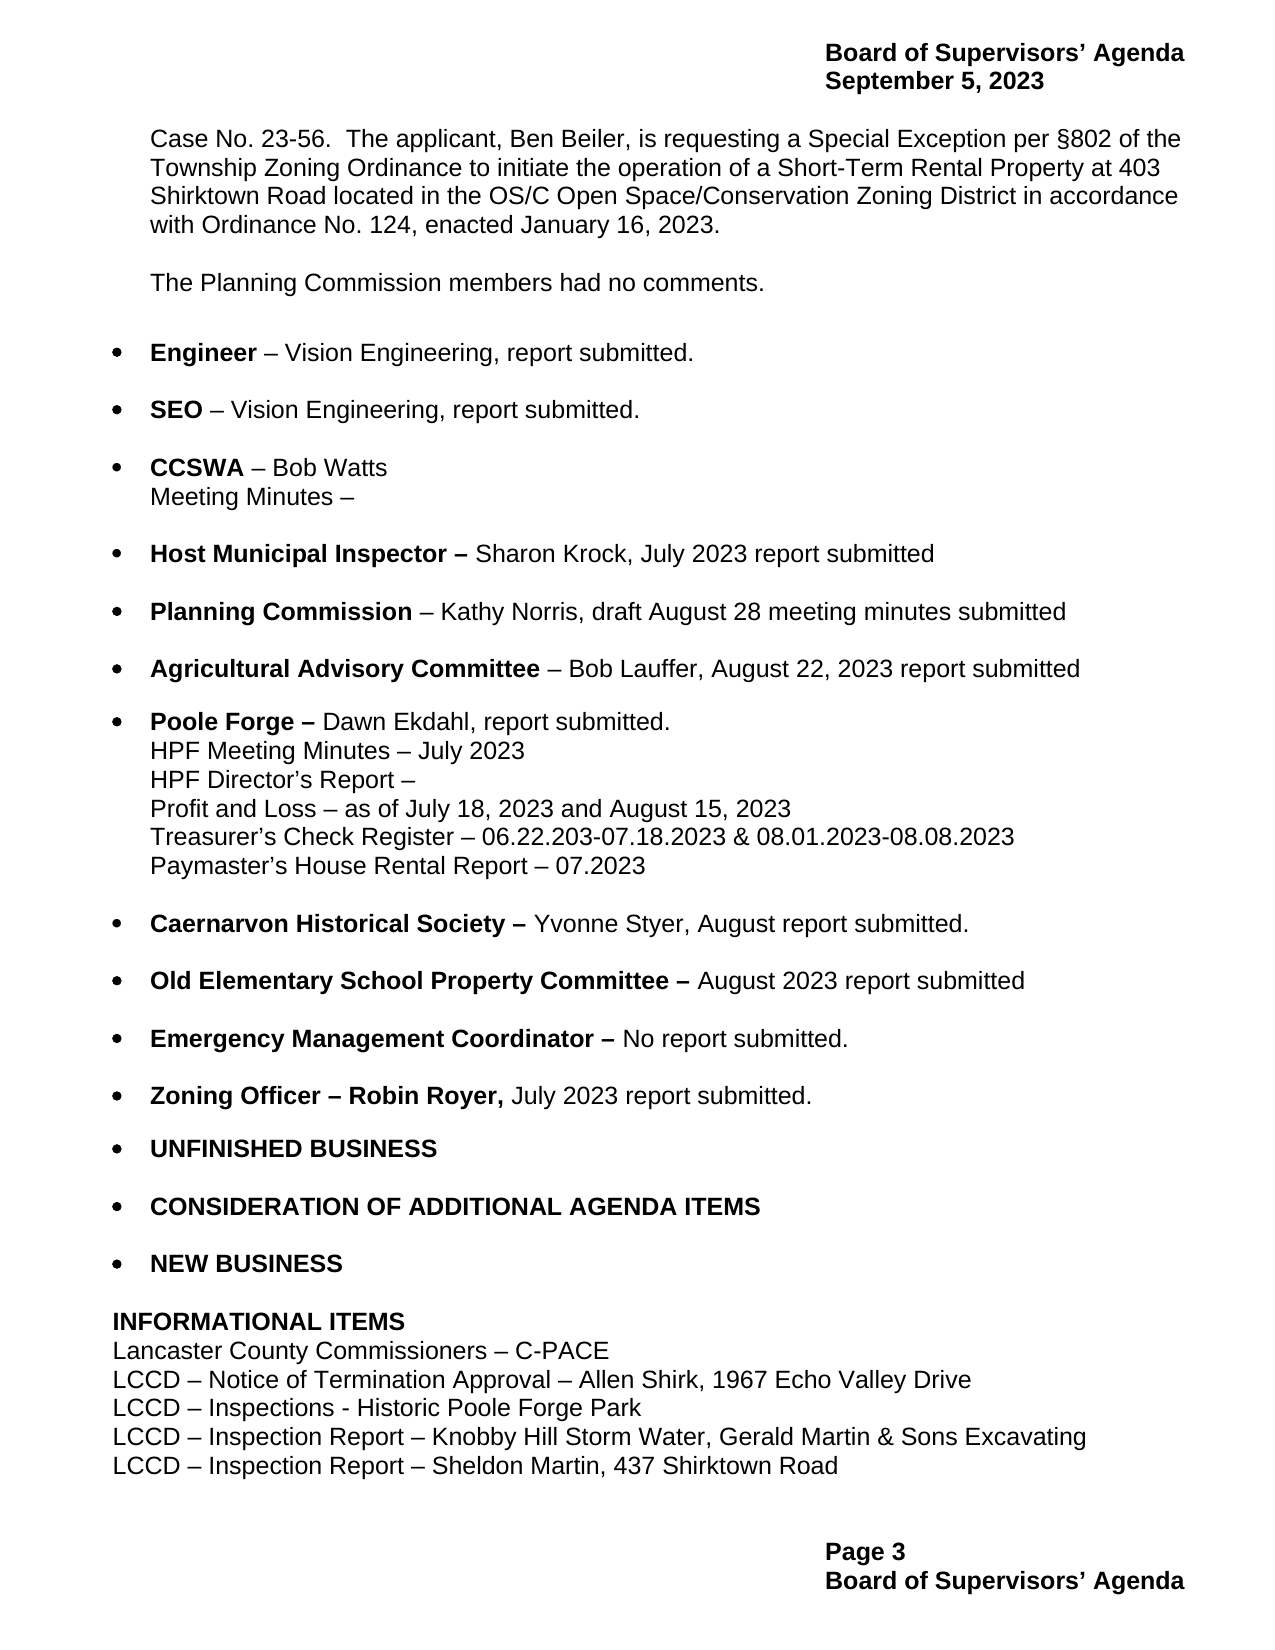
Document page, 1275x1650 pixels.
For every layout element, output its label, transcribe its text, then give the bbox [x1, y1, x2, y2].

list CONSIDERATION OF ADDITIONAL AGENDA ITEMS [112, 1192, 1200, 1221]
text LCCD – Inspection Report – Knobby Hill Storm Water, Gerald Martin & Sons Excavating [112, 1422, 1200, 1451]
text Board of Supervisors’ Agenda [150, 1566, 1200, 1594]
text Case No. 23-56. The applicant, Ben Beiler, is requesting a Special Exception per §802 of the Township Zoning Ordinance to initiate the operation of a Short-Term Rental Property at 403 Shirktown Road located in the OS/C Open Space/Conservation Zoning District in accordance with Ordinance No. 124, enacted January 16, 2023. [150, 124, 1200, 239]
text Lancaster County Commissioners – C-PACE [112, 1336, 1200, 1364]
list Planning Commission – Kathy Norris, draft August 28 meeting minutes submitted [112, 597, 1200, 626]
text Page 3 [150, 1537, 1200, 1566]
text Treasurer’s Check Register – 06.22.203-07.18.2023 & 08.01.2023-08.08.2023 [75, 822, 1200, 851]
list Emergency Management Coordinator – No report submitted. [112, 1024, 1200, 1053]
list SEO – Vision Engineering, report submitted. [112, 395, 1200, 424]
list Old Elementary School Property Committee – August 2023 report submitted [112, 966, 1200, 995]
list Zoning Officer – Robin Royer, July 2023 report submitted. [112, 1081, 1200, 1110]
text INFORMATIONAL ITEMS [112, 1307, 1200, 1336]
text LCCD – Inspection Report – Sheldon Martin, 437 Shirktown Road [112, 1451, 1200, 1479]
text Paymaster’s House Rental Report – 07.2023 [75, 851, 1200, 880]
text September 5, 2023 [150, 66, 1200, 95]
list Caernarvon Historical Society – Yvonne Styer, August report submitted. [112, 908, 1200, 937]
text The Planning Commission members had no comments. [150, 267, 1200, 296]
text HPF Meeting Minutes – July 2023 [150, 736, 1200, 765]
text LCCD – Inspections - Historic Poole Forge Park [112, 1393, 1200, 1422]
text Meeting Minutes – [150, 482, 1200, 510]
list Agricultural Advisory Committee – Bob Lauffer, August 22, 2023 report submitted [112, 654, 1200, 683]
text LCCD – Notice of Termination Approval – Allen Shirk, 1967 Echo Valley Drive [112, 1364, 1200, 1393]
list Host Municipal Inspector – Sharon Krock, July 2023 report submitted [112, 539, 1200, 568]
text HPF Director’s Report – [150, 765, 1200, 793]
list NEW BUSINESS [112, 1249, 1200, 1278]
list CCSWA – Bob Watts [112, 453, 1200, 482]
list Poole Forge – Dawn Ekdahl, report submitted. [112, 707, 1200, 736]
list UNFINISHED BUSINESS [112, 1134, 1200, 1163]
list Engineer – Vision Engineering, report submitted. [112, 337, 1200, 366]
text Board of Supervisors’ Agenda [150, 37, 1200, 66]
text Profit and Loss – as of July 18, 2023 and August 15, 2023 [75, 793, 1200, 822]
